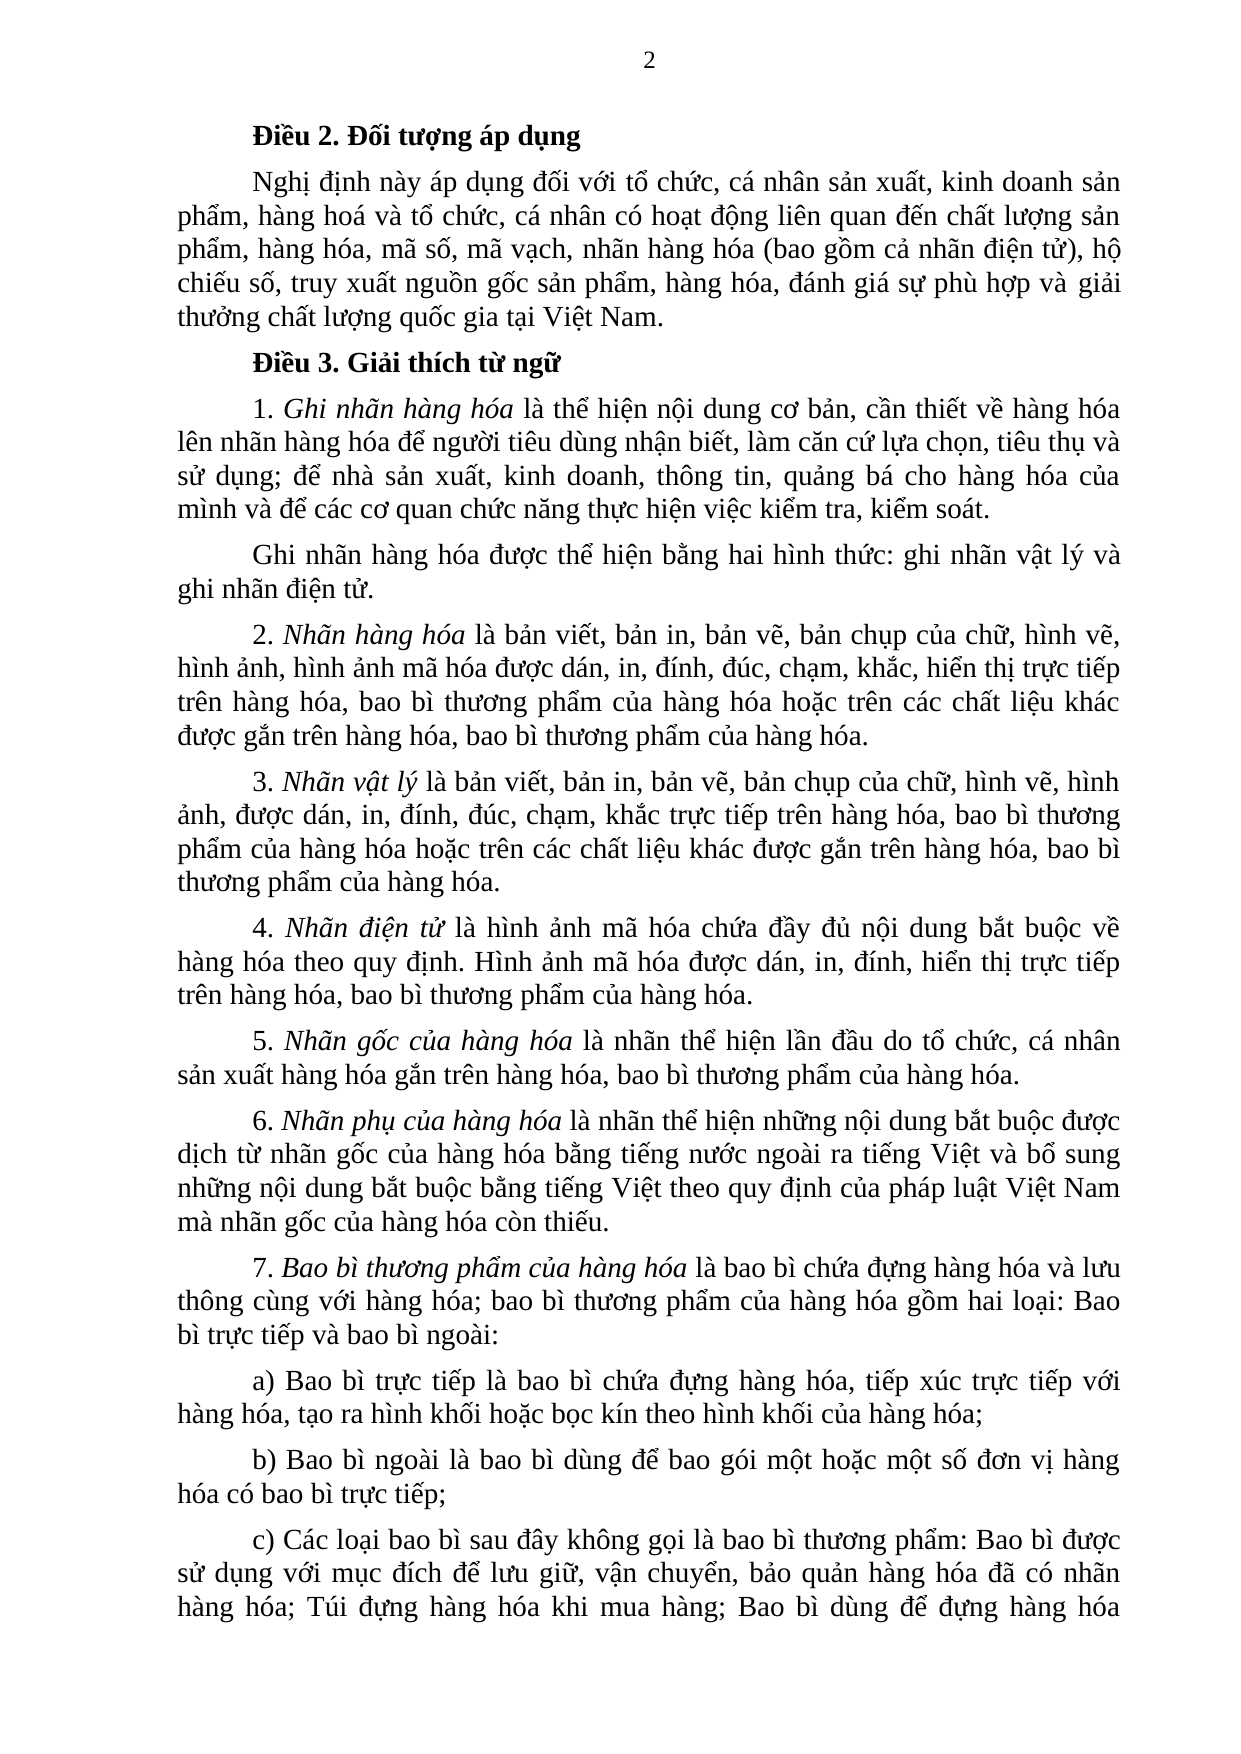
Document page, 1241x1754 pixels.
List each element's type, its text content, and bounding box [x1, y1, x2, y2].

text Điều 3. Giải thích từ ngữ [177, 345, 1122, 378]
text 2. Nhãn hàng hóa là bản viết, bản in, bản vẽ, bản chụp của chữ, hình vẽ, hình ảnh, hình ảnh mã hóa được dán, in, đính, đúc, chạm, khắc, hiển thị trực tiếp trên hàng hóa, bao bì thương phẩm của hàng hóa hoặc trên các chất liệu khác được gắn trên hàng hóa, bao bì thương phẩm của hàng hóa. [177, 617, 1122, 751]
text b) Bao bì ngoài là bao bì dùng để bao gói một hoặc một số đơn vị hàng hóa có bao bì trực tiếp; [177, 1442, 1122, 1509]
text Nghị định này áp dụng đối với tổ chức, cá nhân sản xuất, kinh doanh sản phẩm, hàng hoá và tổ chức, cá nhân có hoạt động liên quan đến chất lượng sản phẩm, hàng hóa, mã số, mã vạch, nhãn hàng hóa (bao gồm cả nhãn điện tử), hộ chiếu số, truy xuất nguồn gốc sản phẩm, hàng hóa, đánh giá sự phù hợp và giải thưởng chất lượng quốc gia tại Việt Nam. [177, 164, 1122, 332]
subtitle Điều 2. Đối tượng áp dụng [177, 118, 1122, 152]
text Ghi nhãn hàng hóa được thể hiện bằng hai hình thức: ghi nhãn vật lý và ghi nhãn điện tử. [177, 537, 1122, 604]
text 6. Nhãn phụ của hàng hóa là nhãn thể hiện những nội dung bắt buộc được dịch từ nhãn gốc của hàng hóa bằng tiếng nước ngoài ra tiếng Việt và bổ sung những nội dung bắt buộc bằng tiếng Việt theo quy định của pháp luật Việt Nam mà nhãn gốc của hàng hóa còn thiếu. [177, 1103, 1122, 1237]
text 4. Nhãn điện tử là hình ảnh mã hóa chứa đầy đủ nội dung bắt buộc về hàng hóa theo quy định. Hình ảnh mã hóa được dán, in, đính, hiển thị trực tiếp trên hàng hóa, bao bì thương phẩm của hàng hóa. [177, 910, 1122, 1011]
text 5. Nhãn gốc của hàng hóa là nhãn thể hiện lần đầu do tổ chức, cá nhân sản xuất hàng hóa gắn trên hàng hóa, bao bì thương phẩm của hàng hóa. [177, 1023, 1122, 1091]
text 1. Ghi nhãn hàng hóa là thể hiện nội dung cơ bản, cần thiết về hàng hóa lên nhãn hàng hóa để người tiêu dùng nhận biết, làm căn cứ lựa chọn, tiêu thụ và sử dụng; để nhà sản xuất, kinh doanh, thông tin, quảng bá cho hàng hóa của mình và để các cơ quan chức năng thực hiện việc kiểm tra, kiểm soát. [177, 391, 1122, 525]
text a) Bao bì trực tiếp là bao bì chứa đựng hàng hóa, tiếp xúc trực tiếp với hàng hóa, tạo ra hình khối hoặc bọc kín theo hình khối của hàng hóa; [177, 1363, 1122, 1430]
text 3. Nhãn vật lý là bản viết, bản in, bản vẽ, bản chụp của chữ, hình vẽ, hình ảnh, được dán, in, đính, đúc, chạm, khắc trực tiếp trên hàng hóa, bao bì thương phẩm của hàng hóa hoặc trên các chất liệu khác được gắn trên hàng hóa, bao bì thương phẩm của hàng hóa. [177, 764, 1122, 898]
text 7. Bao bì thương phẩm của hàng hóa là bao bì chứa đựng hàng hóa và lưu thông cùng với hàng hóa; bao bì thương phẩm của hàng hóa gồm hai loại: Bao bì trực tiếp và bao bì ngoài: [177, 1250, 1122, 1350]
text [177, 1522, 1122, 1623]
